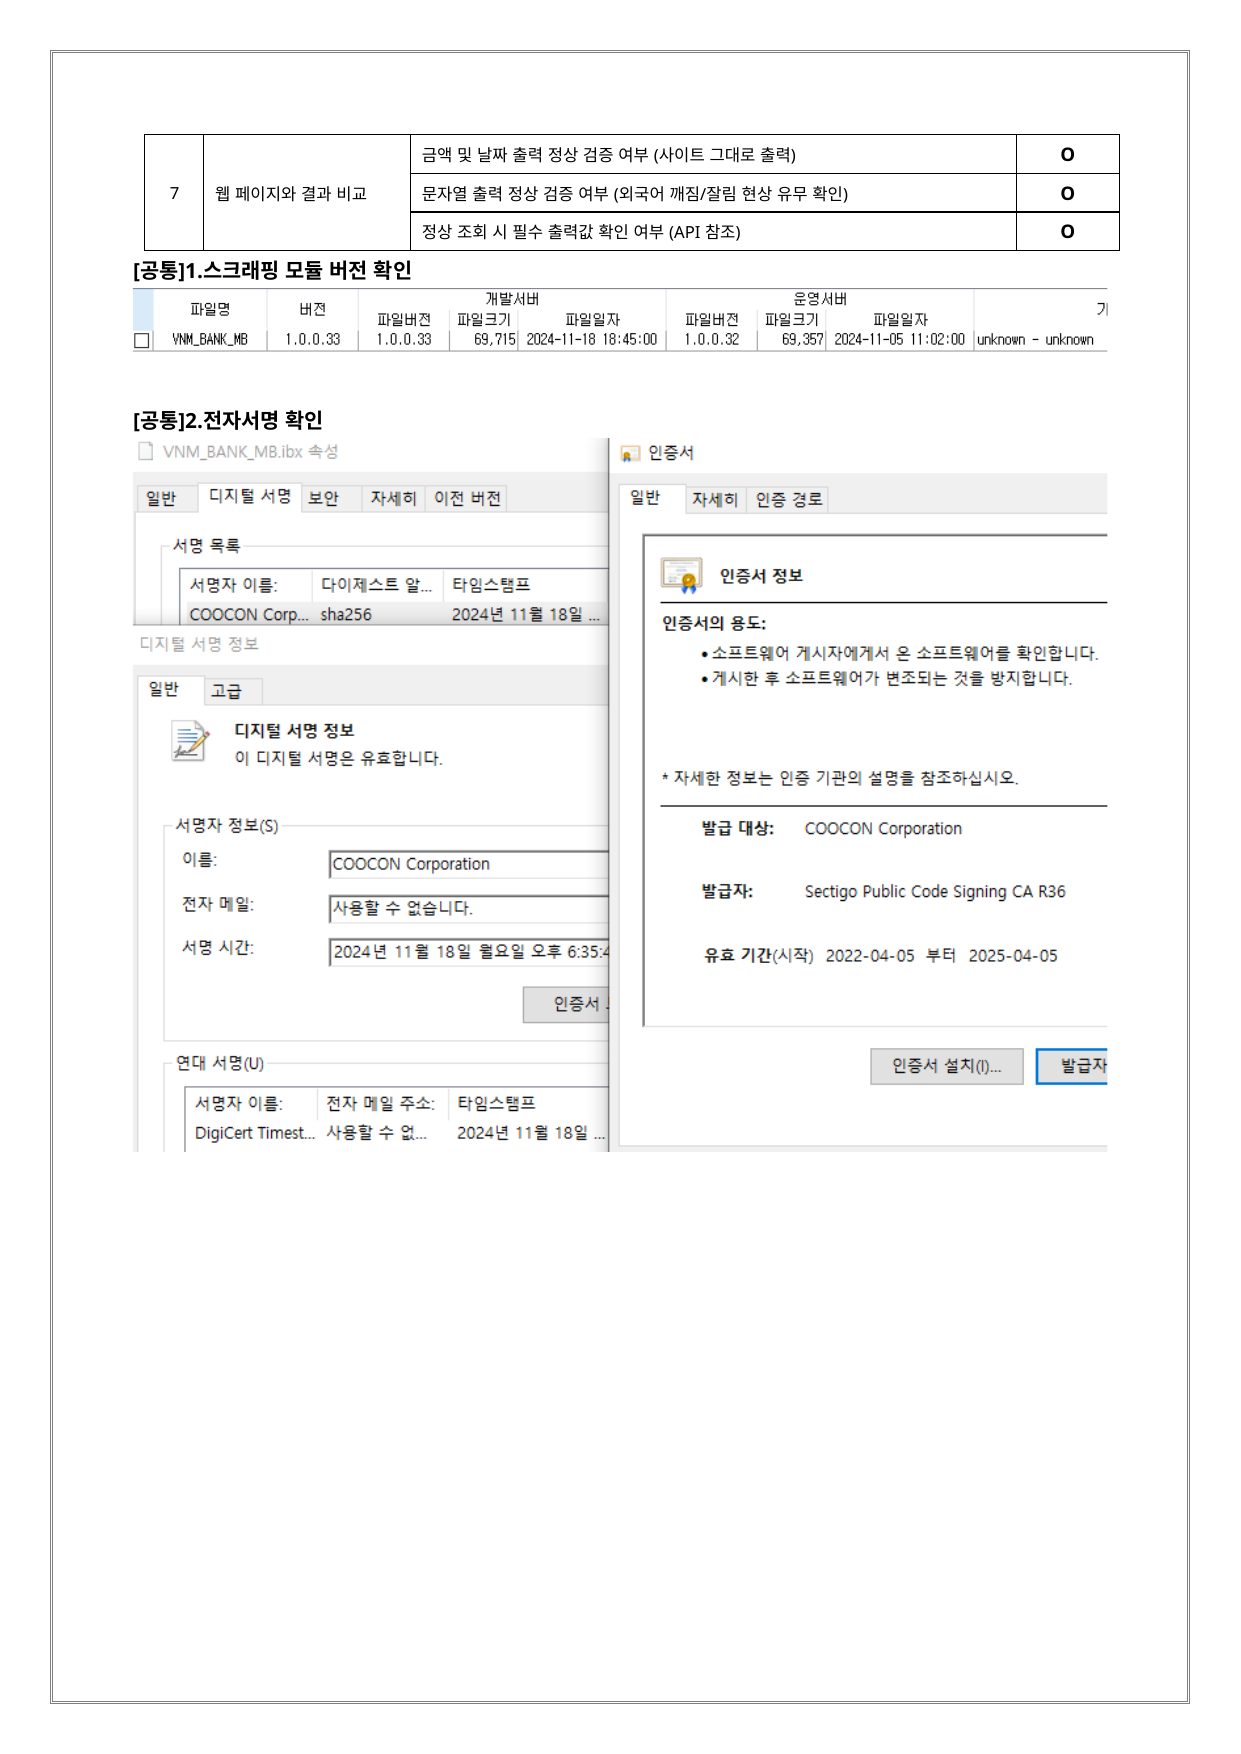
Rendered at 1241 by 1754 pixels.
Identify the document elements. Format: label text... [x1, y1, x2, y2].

table_cell O [1017, 174, 1119, 211]
text [공통]2.전자서명 확인 [133, 401, 1107, 438]
picture [132, 288, 1108, 354]
text [공통]1.스크래핑 모듈 버전 확인 [133, 251, 1107, 288]
table_cell O [1017, 135, 1119, 173]
table_cell O [1017, 213, 1119, 250]
picture [132, 438, 1108, 1152]
table_cell 문자열 출력 정상 검증 여부 (외국어 깨짐/잘림 현상 유무 확인) [411, 174, 1016, 211]
table_cell 금액 및 날짜 출력 정상 검증 여부 (사이트 그대로 출력) [411, 135, 1016, 173]
table_cell 7 [145, 135, 203, 250]
table_cell 정상 조회 시 필수 출력값 확인 여부 (API 참조) [411, 213, 1016, 250]
table_cell 웹 페이지와 결과 비교 [204, 135, 410, 250]
